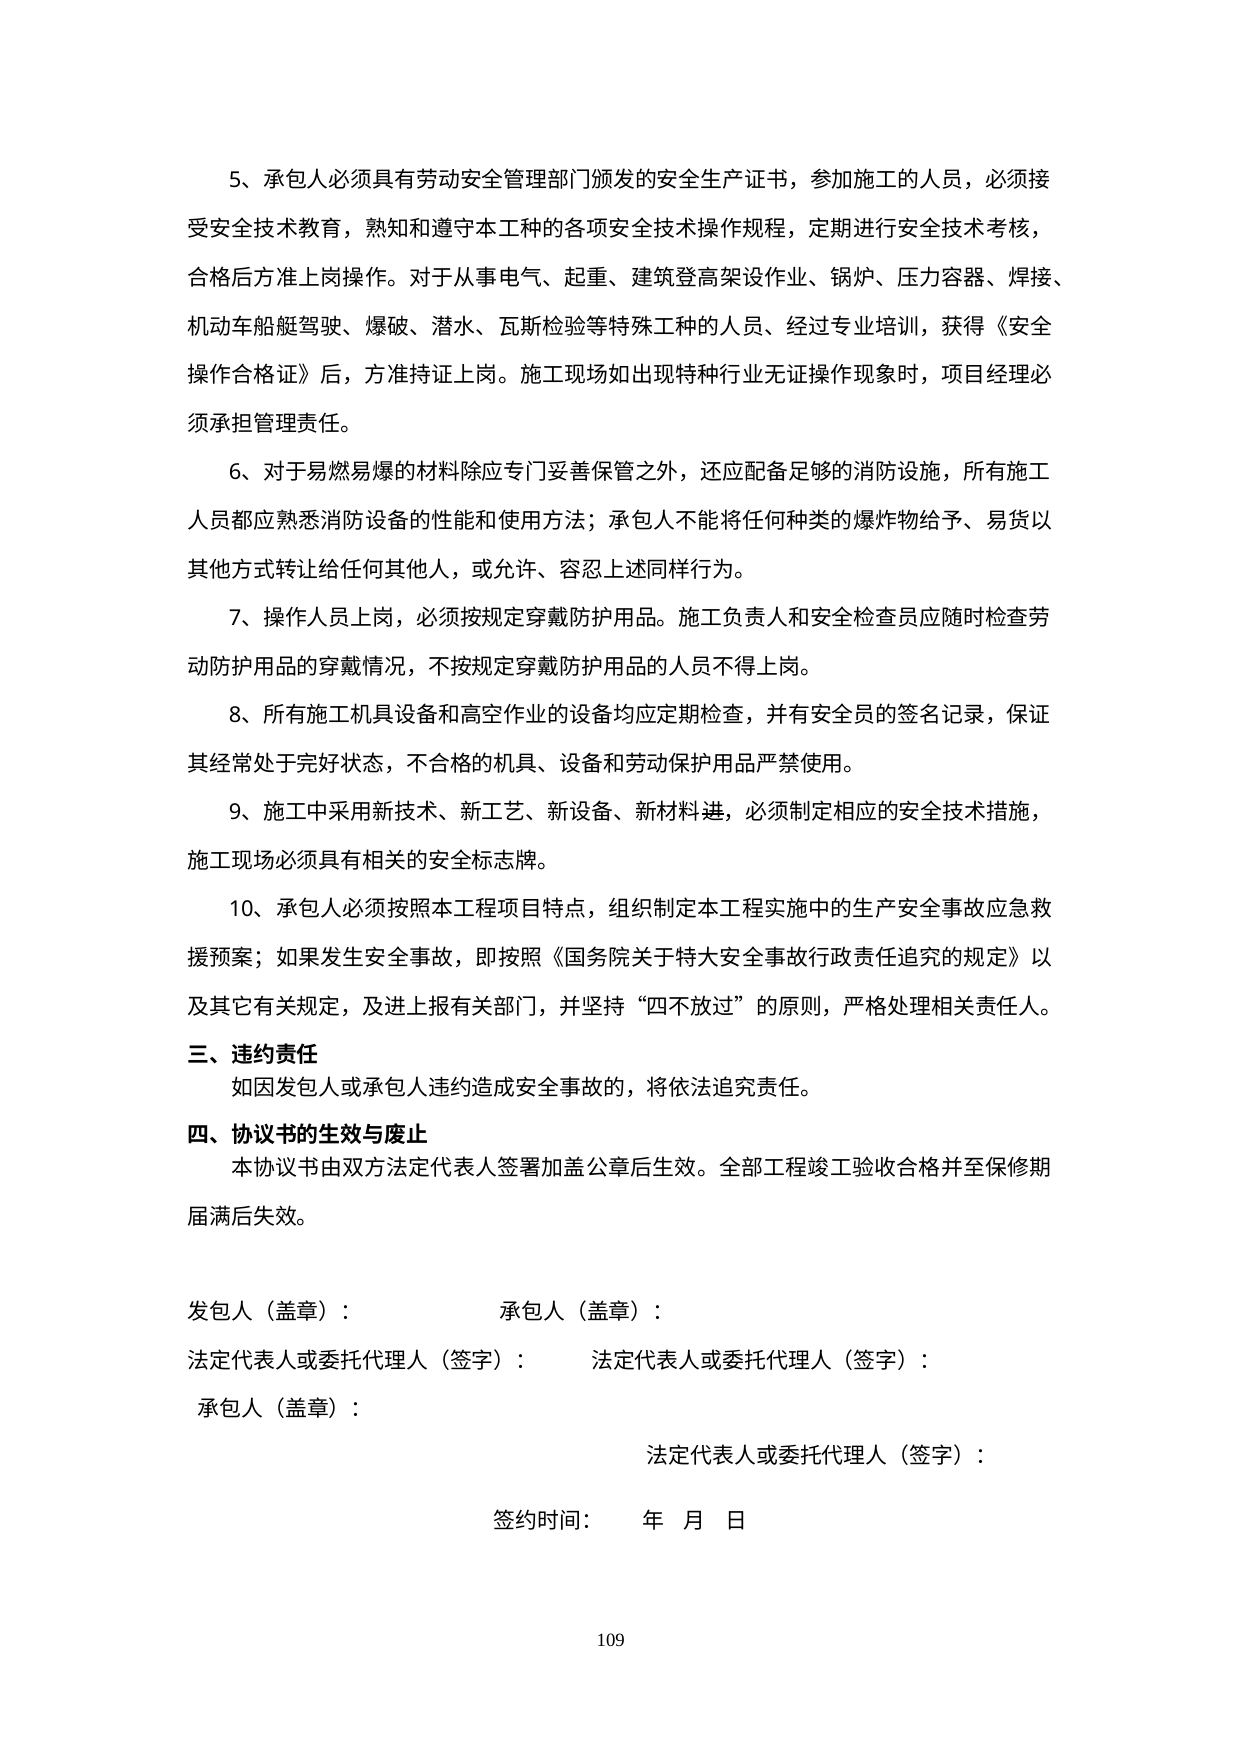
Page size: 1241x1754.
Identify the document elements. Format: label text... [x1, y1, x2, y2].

text 7、操作人员上岗，必须按规定穿戴防护用品。施工负责人和安全检查员应随时检查劳动防护用品的穿戴情况，不按规定穿戴防护用品的人员不得上岗。 [187, 600, 1053, 681]
text 发包人（盖章）： 承包人（盖章）： [187, 1294, 1118, 1326]
text 9、施工中采用新技术、新工艺、新设备、新材料进，必须制定相应的安全技术措施，施工现场必须具有相关的安全标志牌。 [187, 794, 1053, 875]
text 法定代表人或委托代理人（签字）： [187, 1438, 1053, 1471]
text 6、对于易燃易爆的材料除应专门妥善保管之外，还应配备足够的消防设施，所有施工人员都应熟悉消防设备的性能和使用方法；承包人不能将任何种类的爆炸物给予、易货以其他方式转让给任何其他人，或允许、容忍上述同样行为。 [187, 454, 1053, 584]
text 本协议书由双方法定代表人签署加盖公章后生效。全部工程竣工验收合格并至保修期届满后失效。 [187, 1149, 1053, 1231]
text 8、所有施工机具设备和高空作业的设备均应定期检查，并有安全员的签名记录，保证其经常处于完好状态，不合格的机具、设备和劳动保护用品严禁使用。 [187, 697, 1053, 778]
text 5、承包人必须具有劳动安全管理部门颁发的安全生产证书，参加施工的人员，必须接受安全技术教育，熟知和遵守本工种的各项安全技术操作规程，定期进行安全技术考核，合格后方准上岗操作。对于从事电气、起重、建筑登高架设作业、锅炉、压力容器、焊接、机动车船艇驾驶、爆破、潜水、瓦斯检验等特殊工种的人员、经过专业培训，获得《安全操作合格证》后，方准持证上岗。施工现场如出现特种行业无证操作现象时，项目经理必须承担管理责任。 [187, 162, 1053, 438]
text 四、协议书的生效与废止 [187, 1117, 1053, 1149]
text 签约时间： 年 月 日 [187, 1503, 1053, 1536]
text 10、承包人必须按照本工程项目特点，组织制定本工程实施中的生产安全事故应急救援预案；如果发生安全事故，即按照《国务院关于特大安全事故行政责任追究的规定》以及其它有关规定，及进上报有关部门，并坚持“四不放过”的原则，严格处理相关责任人。 [187, 891, 1053, 1021]
text 法定代表人或委托代理人（签字）： 法定代表人或委托代理人（签字）： [187, 1342, 1053, 1375]
text 如因发包人或承包人违约造成安全事故的，将依法追究责任。 [187, 1069, 1053, 1101]
text 承包人（盖章）： [197, 1391, 1053, 1422]
text 三、违约责任 [187, 1037, 1053, 1069]
